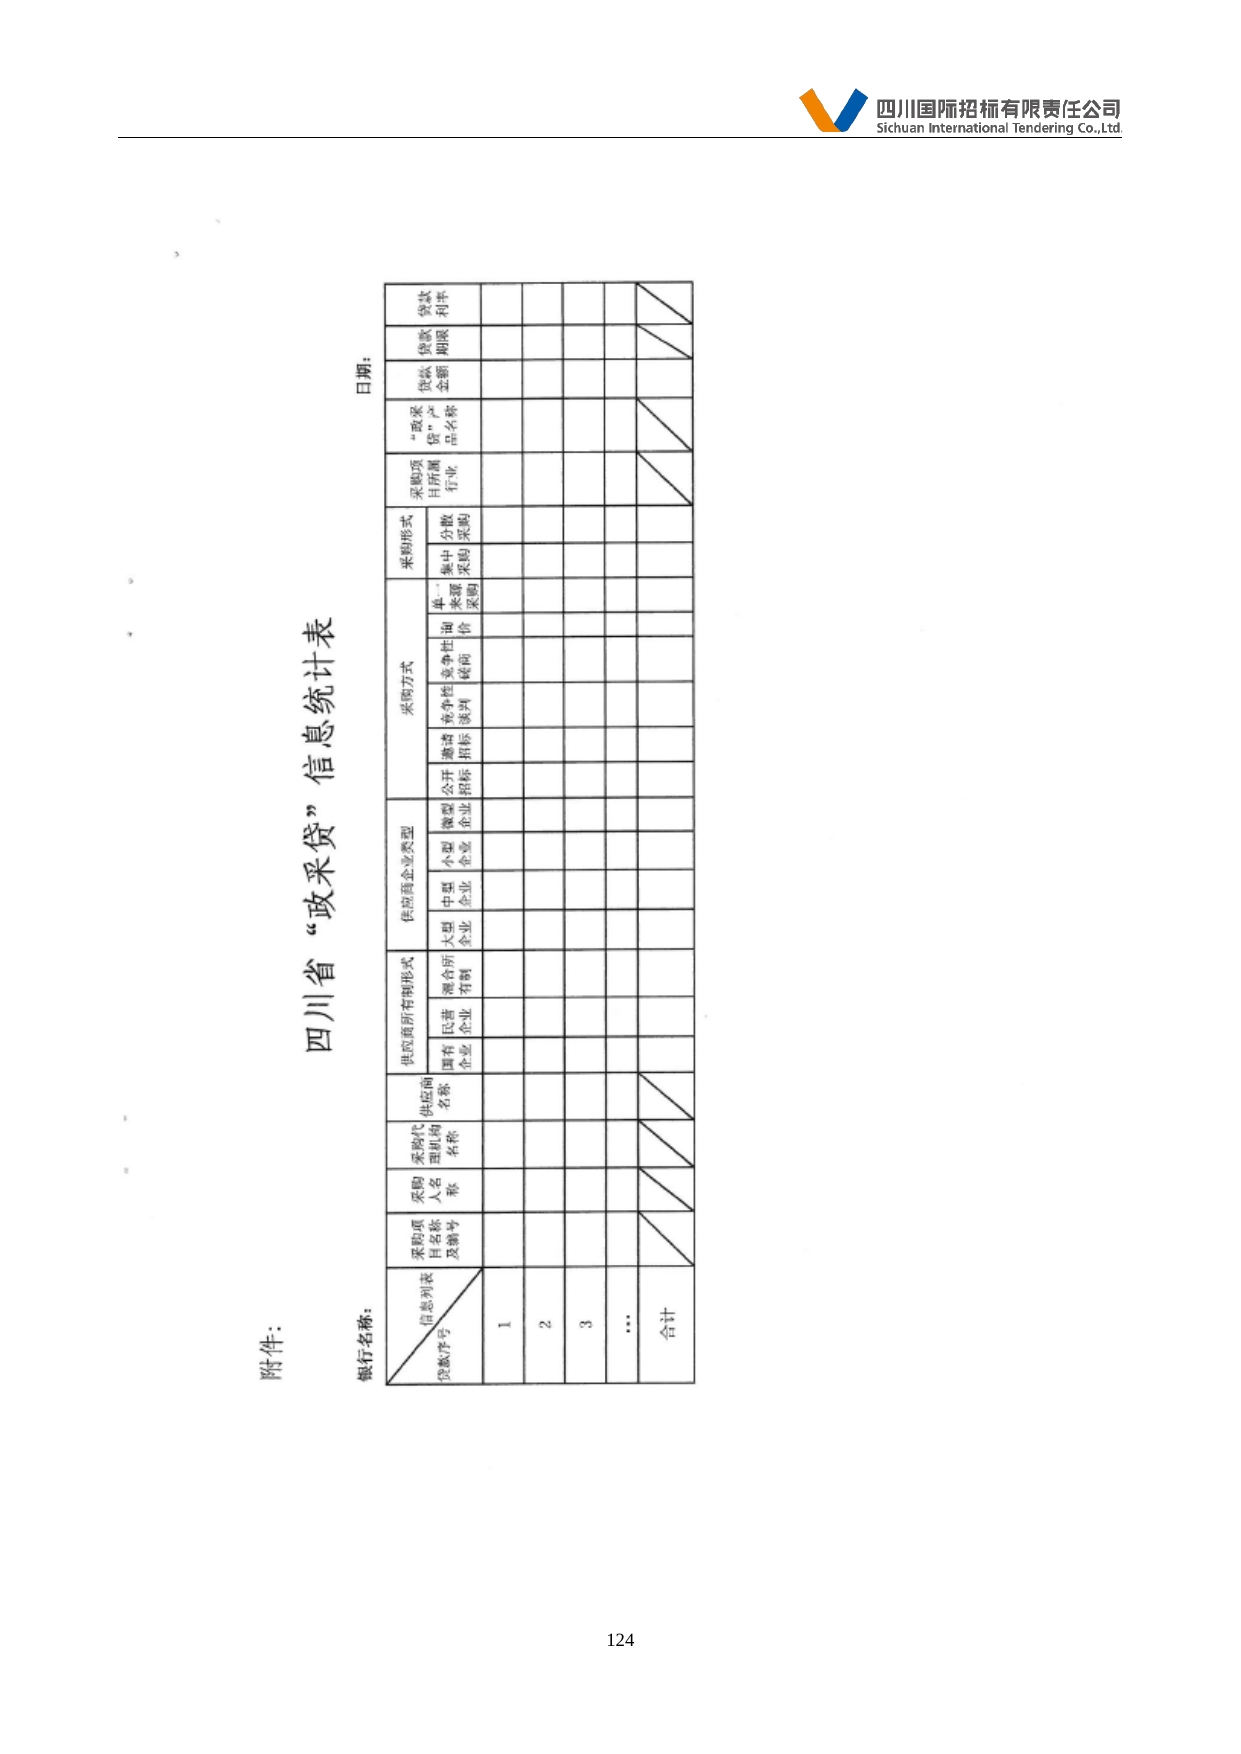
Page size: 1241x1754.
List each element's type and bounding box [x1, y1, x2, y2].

picture [118, 160, 1093, 1520]
picture [799, 88, 1123, 135]
